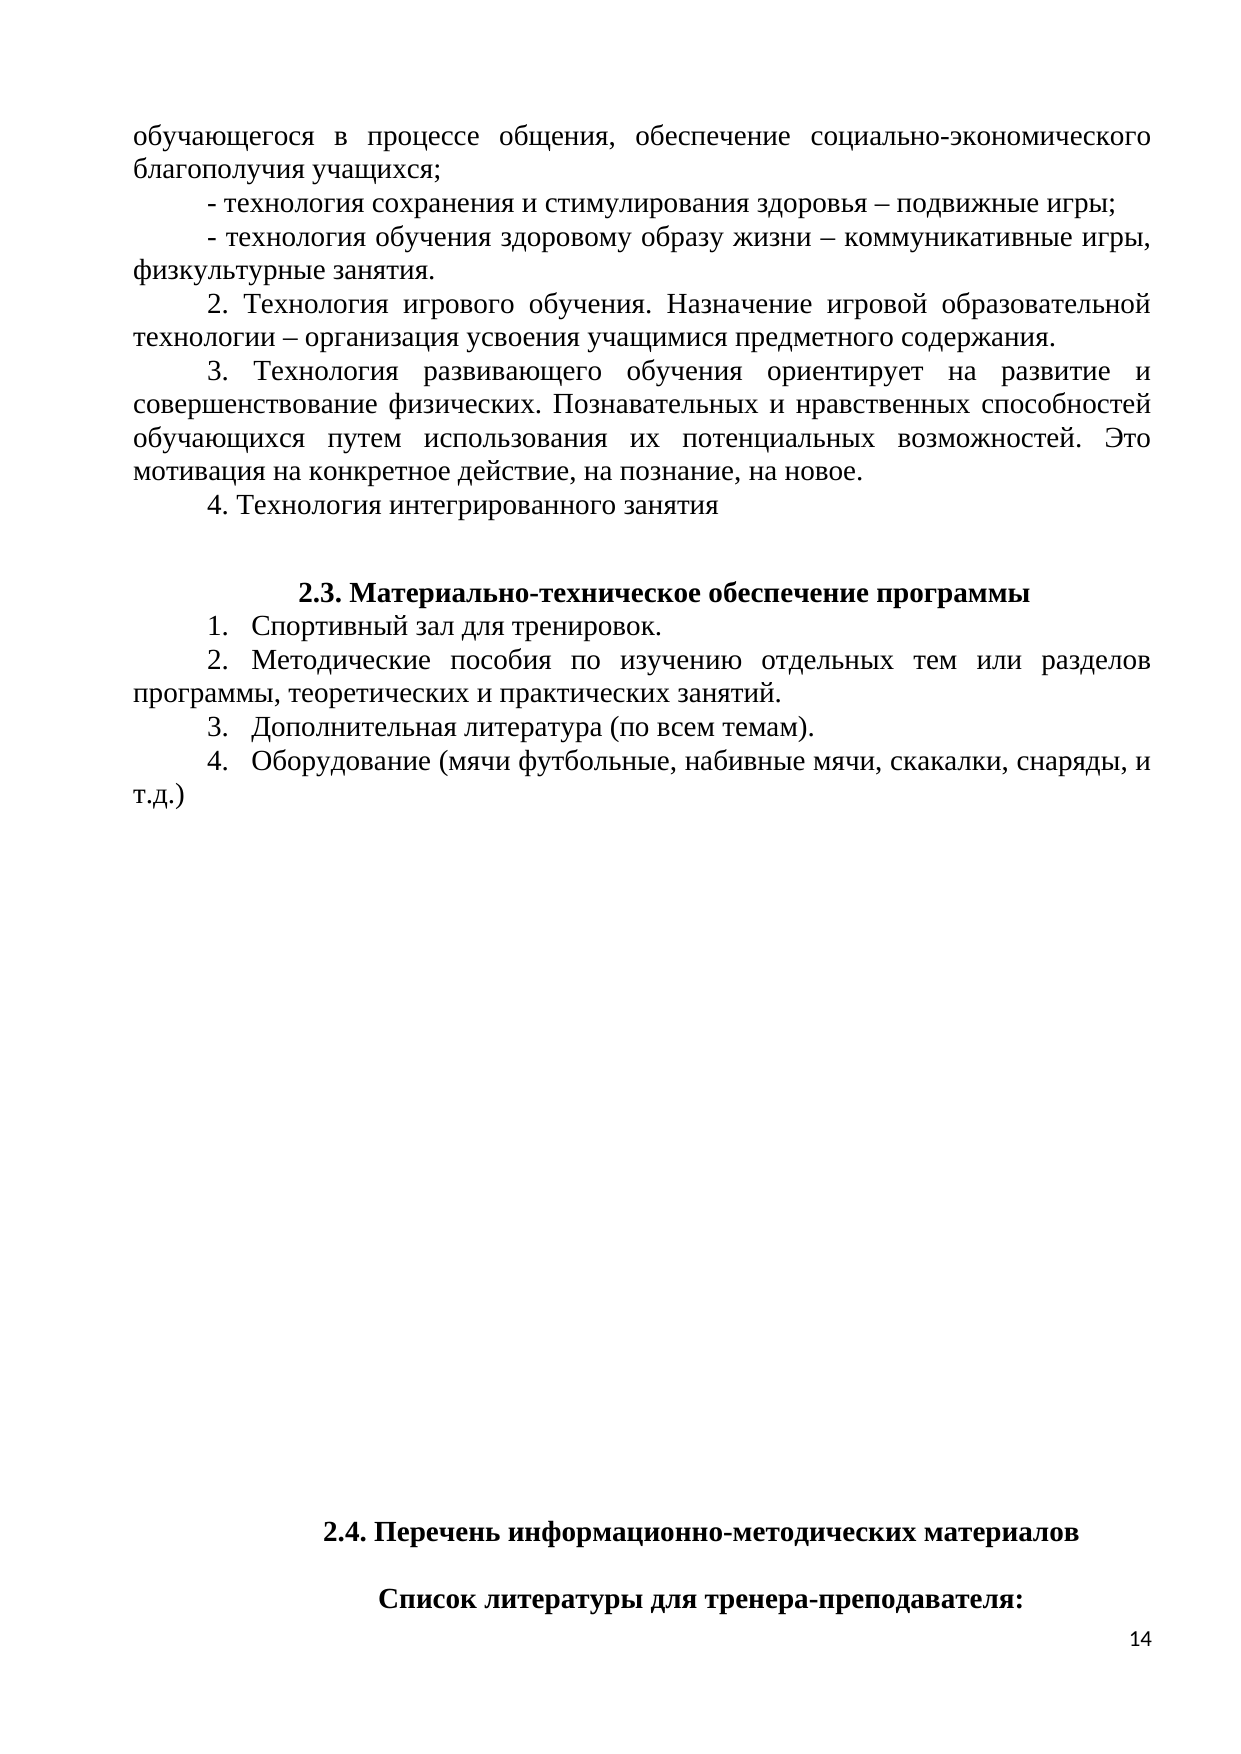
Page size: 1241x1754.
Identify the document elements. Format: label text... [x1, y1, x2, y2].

text 2. Технология игрового обучения. Назначение игровой образовательной технологии – организация усвоения учащимися предметного содержания. [133, 286, 1152, 353]
text 2.4. Перечень информационно-методических материалов [177, 1514, 1152, 1548]
text 2. Методические пособия по изучению отдельных тем или разделов программы, теоретических и практических занятий. [133, 642, 1152, 709]
text 4. Оборудование (мячи футбольные, набивные мячи, скакалки, снаряды, и т.д.) [133, 743, 1152, 810]
text 1. Спортивный зал для тренировок. [133, 608, 1152, 642]
text 3. Технология развивающего обучения ориентирует на развитие и совершенствование физических. Познавательных и нравственных способностей обучающихся путем использования их потенциальных возможностей. Это мотивация на конкретное действие, на познание, на новое. [133, 353, 1152, 487]
text - технология обучения здоровому образу жизни – коммуникативные игры, физкультурные занятия. [133, 219, 1152, 286]
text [133, 118, 1152, 185]
text 3. Дополнительная литература (по всем темам). [133, 709, 1152, 743]
text - технология сохранения и стимулирования здоровья – подвижные игры; [133, 185, 1152, 219]
text 4. Технология интегрированного занятия [133, 487, 1152, 521]
list 2.3. Материально-техническое обеспечение программы [177, 575, 1152, 608]
text Список литературы для тренера-преподавателя: [177, 1581, 1152, 1615]
